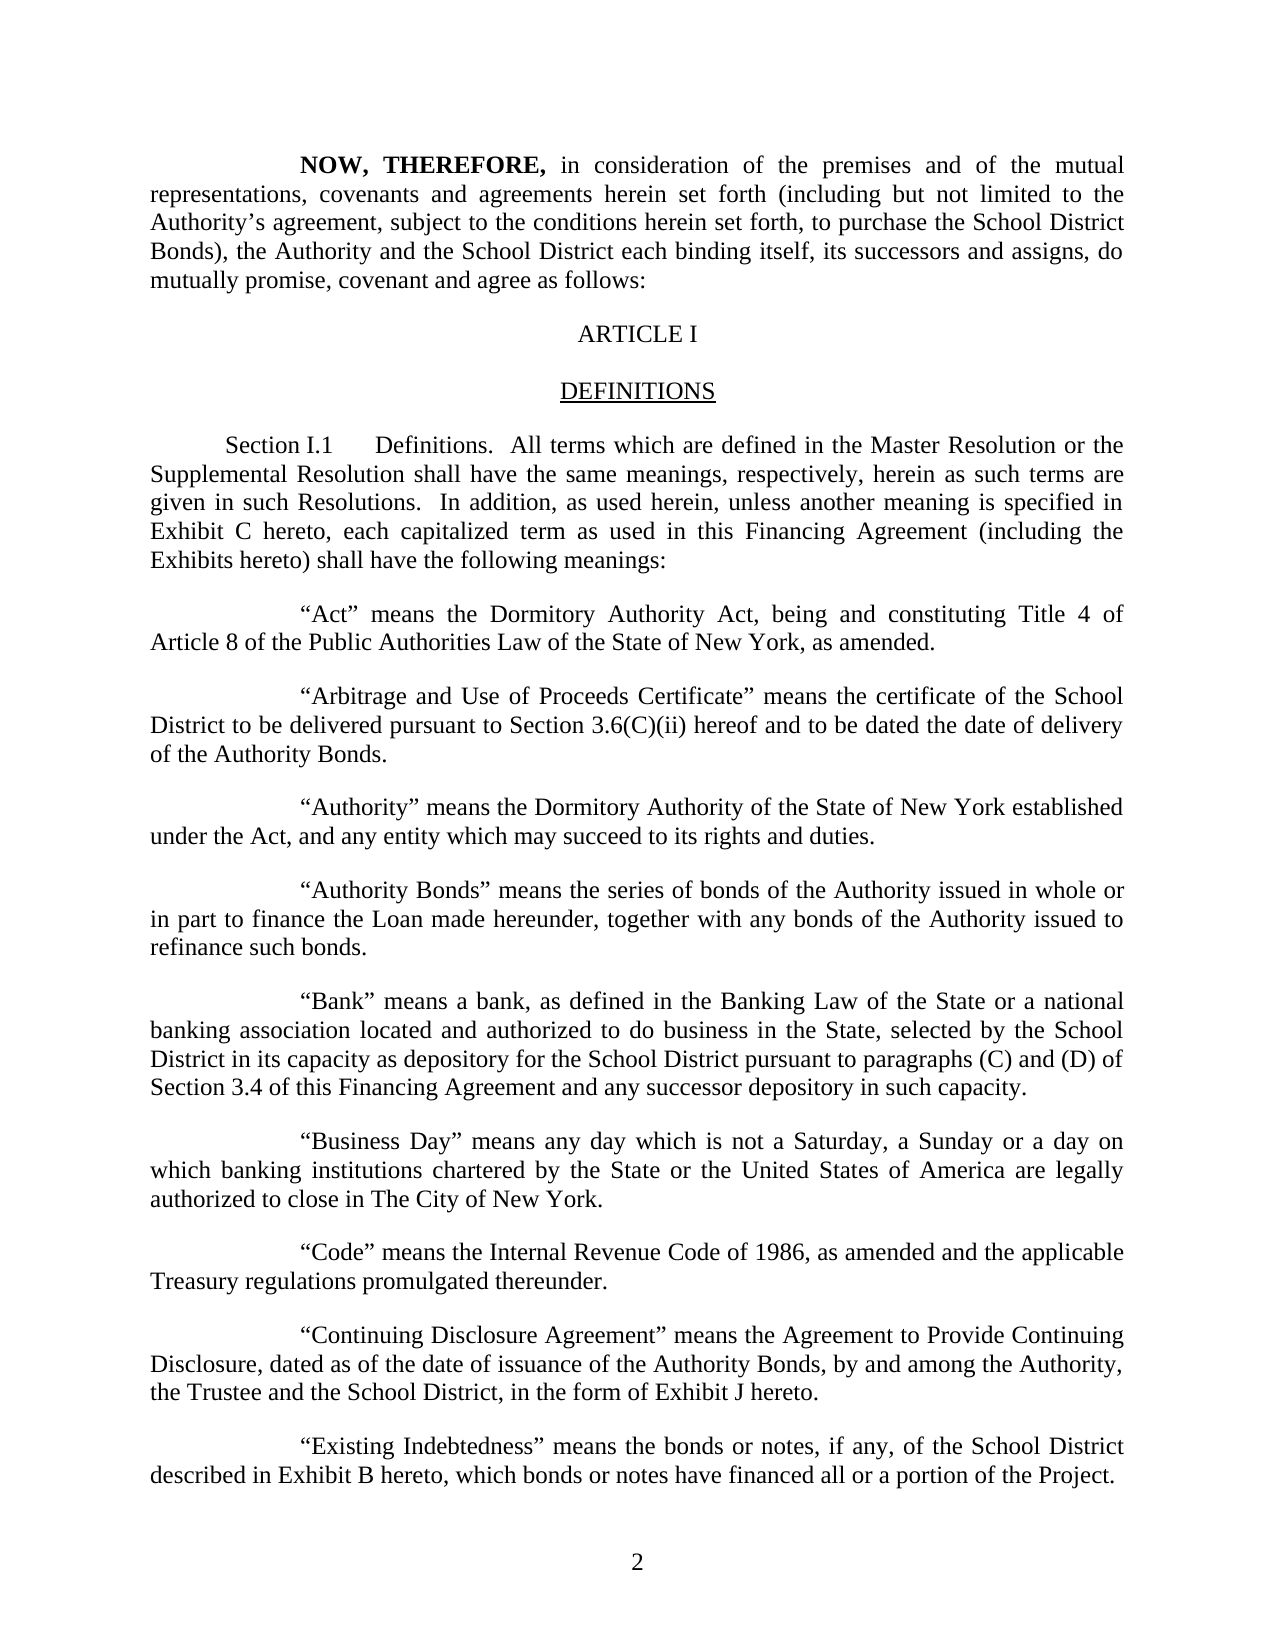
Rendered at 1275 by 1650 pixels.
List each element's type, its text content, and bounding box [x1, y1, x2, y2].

text “Continuing Disclosure Agreement” means the Agreement to Provide Continuing Disclosure, dated as of the date of issuance of the Authority Bonds, by and among the Authority, the Trustee and the School District, in the form of Exhibit J hereto. [150, 1320, 1125, 1406]
text “Arbitrage and Use of Proceeds Certificate” means the certificate of the School District to be delivered pursuant to Section 3.6(C)(ii) hereof and to be dated the date of delivery of the Authority Bonds. [150, 681, 1125, 767]
text NOW, THEREFORE, in consideration of the premises and of the mutual representations, covenants and agreements herein set forth (including but not limited to the Authority’s agreement, subject to the conditions herein set forth, to purchase the School District Bonds), the Authority and the School District each binding itself, its successors and assigns, do mutually promise, covenant and agree as follows: [150, 150, 1125, 294]
text “Authority Bonds” means the series of bonds of the Authority issued in whole or in part to finance the Loan made hereunder, together with any bonds of the Authority issued to refinance such bonds. [150, 875, 1125, 961]
text “Authority” means the Dormitory Authority of the State of New York established under the Act, and any entity which may succeed to its rights and duties. [150, 792, 1125, 850]
text Definitions. All terms which are defined in the Master Resolution or the Supplemental Resolution shall have the same meanings, respectively, herein as such terms are given in such Resolutions. In addition, as used herein, unless another meaning is specified in Exhibit C hereto, each capitalized term as used in this Financing Agreement (including the Exhibits hereto) shall have the following meanings: [150, 430, 1125, 574]
text “Code” means the Internal Revenue Code of 1986, as amended and the applicable Treasury regulations promulgated thereunder. [150, 1237, 1125, 1295]
text “Business Day” means any day which is not a Saturday, a Sunday or a day on which banking institutions chartered by the State or the United States of America are legally authorized to close in The City of New York. [150, 1126, 1125, 1212]
text “Act” means the Dormitory Authority Act, being and constituting Title 4 of Article 8 of the Public Authorities Law of the State of New York, as amended. [150, 599, 1125, 656]
text “Bank” means a bank, as defined in the Banking Law of the State or a national banking association located and authorized to do business in the State, selected by the School District in its capacity as depository for the School District pursuant to paragraphs (C) and (D) of Section 3.4 of this Financing Agreement and any successor depository in such capacity. [150, 986, 1125, 1101]
text “Existing Indebtedness” means the bonds or notes, if any, of the School District described in Exhibit B hereto, which bonds or notes have financed all or a portion of the Project. [150, 1431, 1125, 1489]
text DEFINITIONS [150, 319, 1125, 405]
